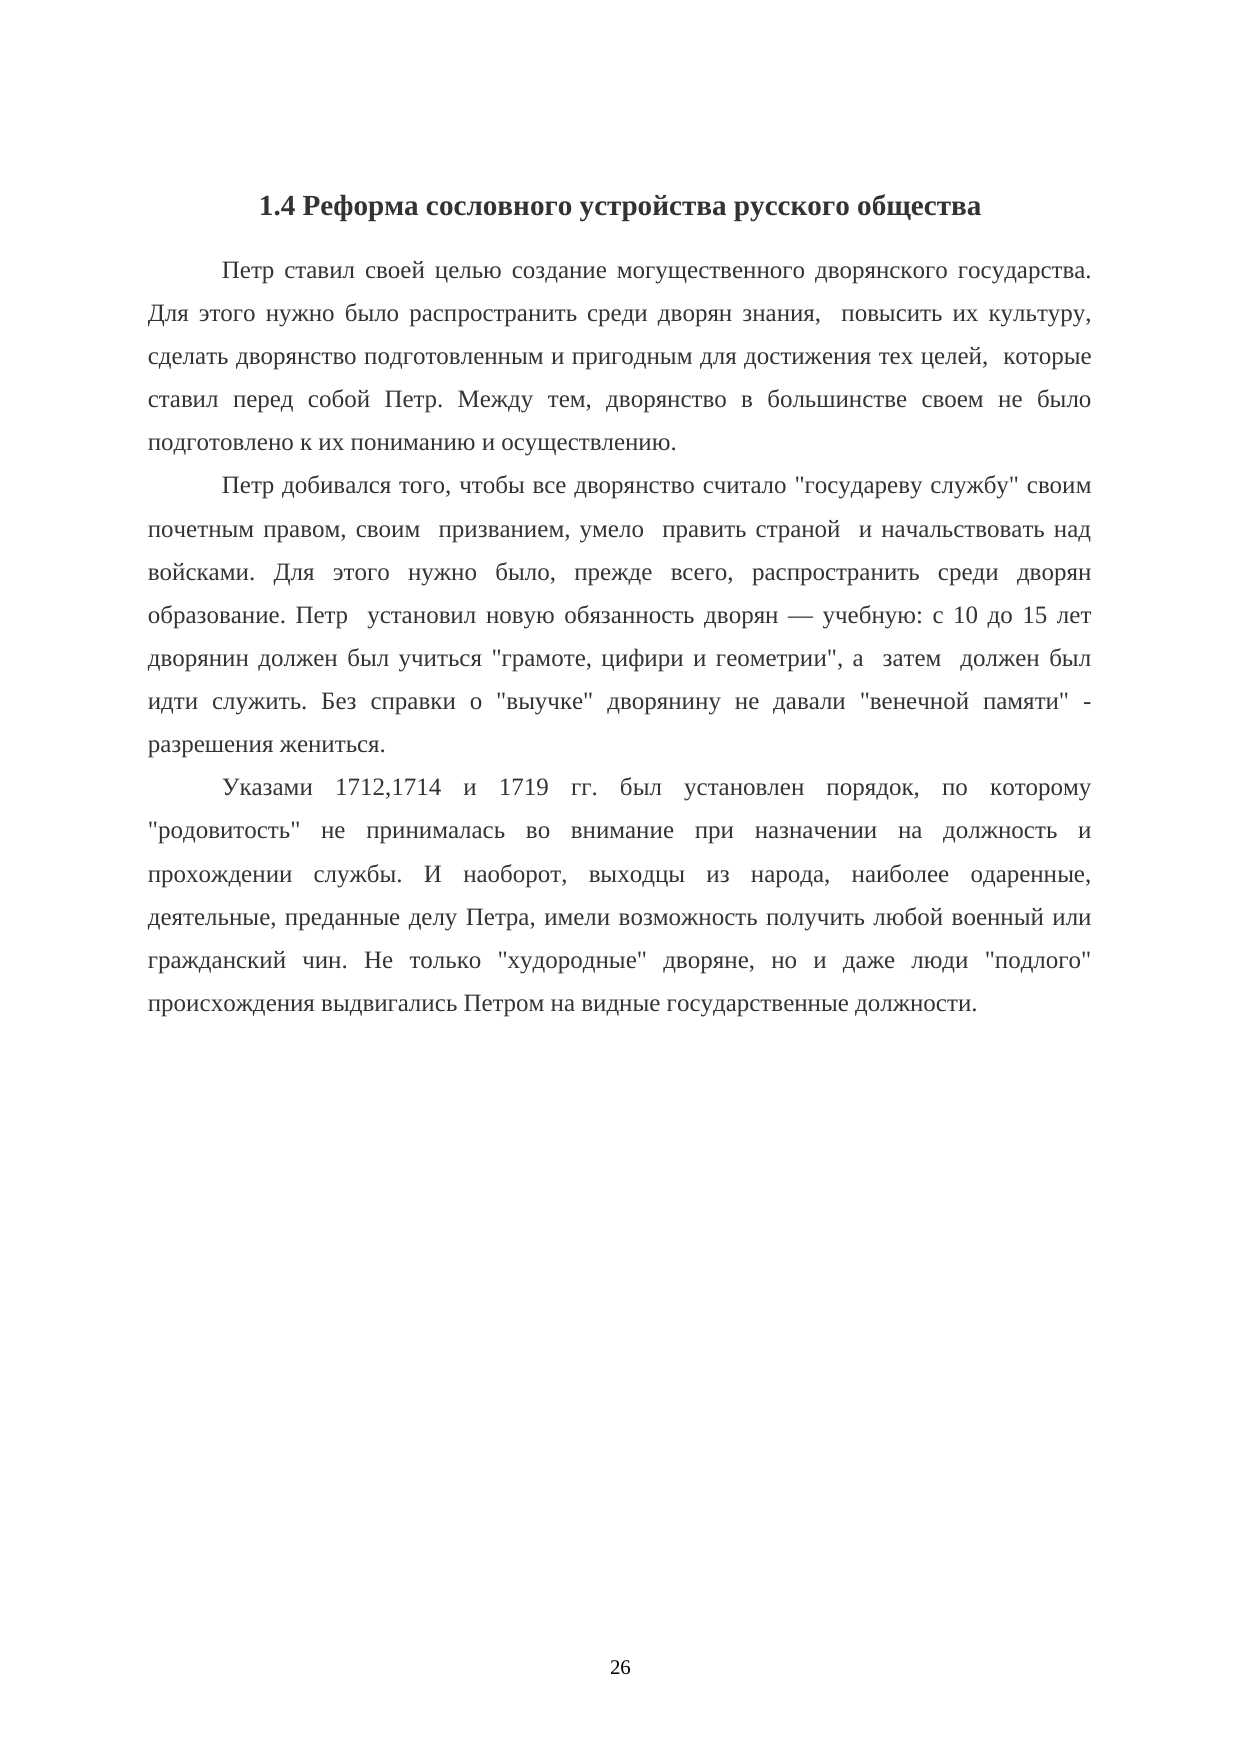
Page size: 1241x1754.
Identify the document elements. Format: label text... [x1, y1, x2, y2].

text Петр ставил своей целью создание могущественного дворянского государства. Для этого нужно было распространить среди дворян знания, повысить их культуру, сделать дворянство подготовленным и пригодным для достижения тех целей, которые ставил перед собой Петр. Между тем, дворянство в большинстве своем не было подготовлено к их пониманию и осуществлению. [148, 255, 1092, 456]
text 1.4 Реформа сословного устройства русского общества [148, 188, 1092, 221]
text Указами 1712,1714 и 1719 гг. был установлен порядок, по которому "родовитость" не принималась во внимание при назначении на должность и прохождении службы. И наоборот, выходцы из народа, наиболее одаренные, деятельные, преданные делу Петра, имели возможность получить любой военный или гражданский чин. Не только "худородные" дворяне, но и даже люди "подлого" происхождения выдвигались Петром на видные государственные должности. [148, 772, 1092, 1017]
text Петр добивался того, чтобы все дворянство считало "государеву службу" своим почетным правом, своим призванием, умело править страной и начальствовать над войсками. Для этого нужно было, прежде всего, распространить среди дворян образование. Петр установил новую обязанность дворян — учебную: с 10 до 15 лет дворянин должен был учиться "грамоте, цифири и геометрии", а затем должен был идти служить. Без справки о "выучке" дворянину не давали "венечной памяти" - разрешения жениться. [148, 471, 1092, 758]
